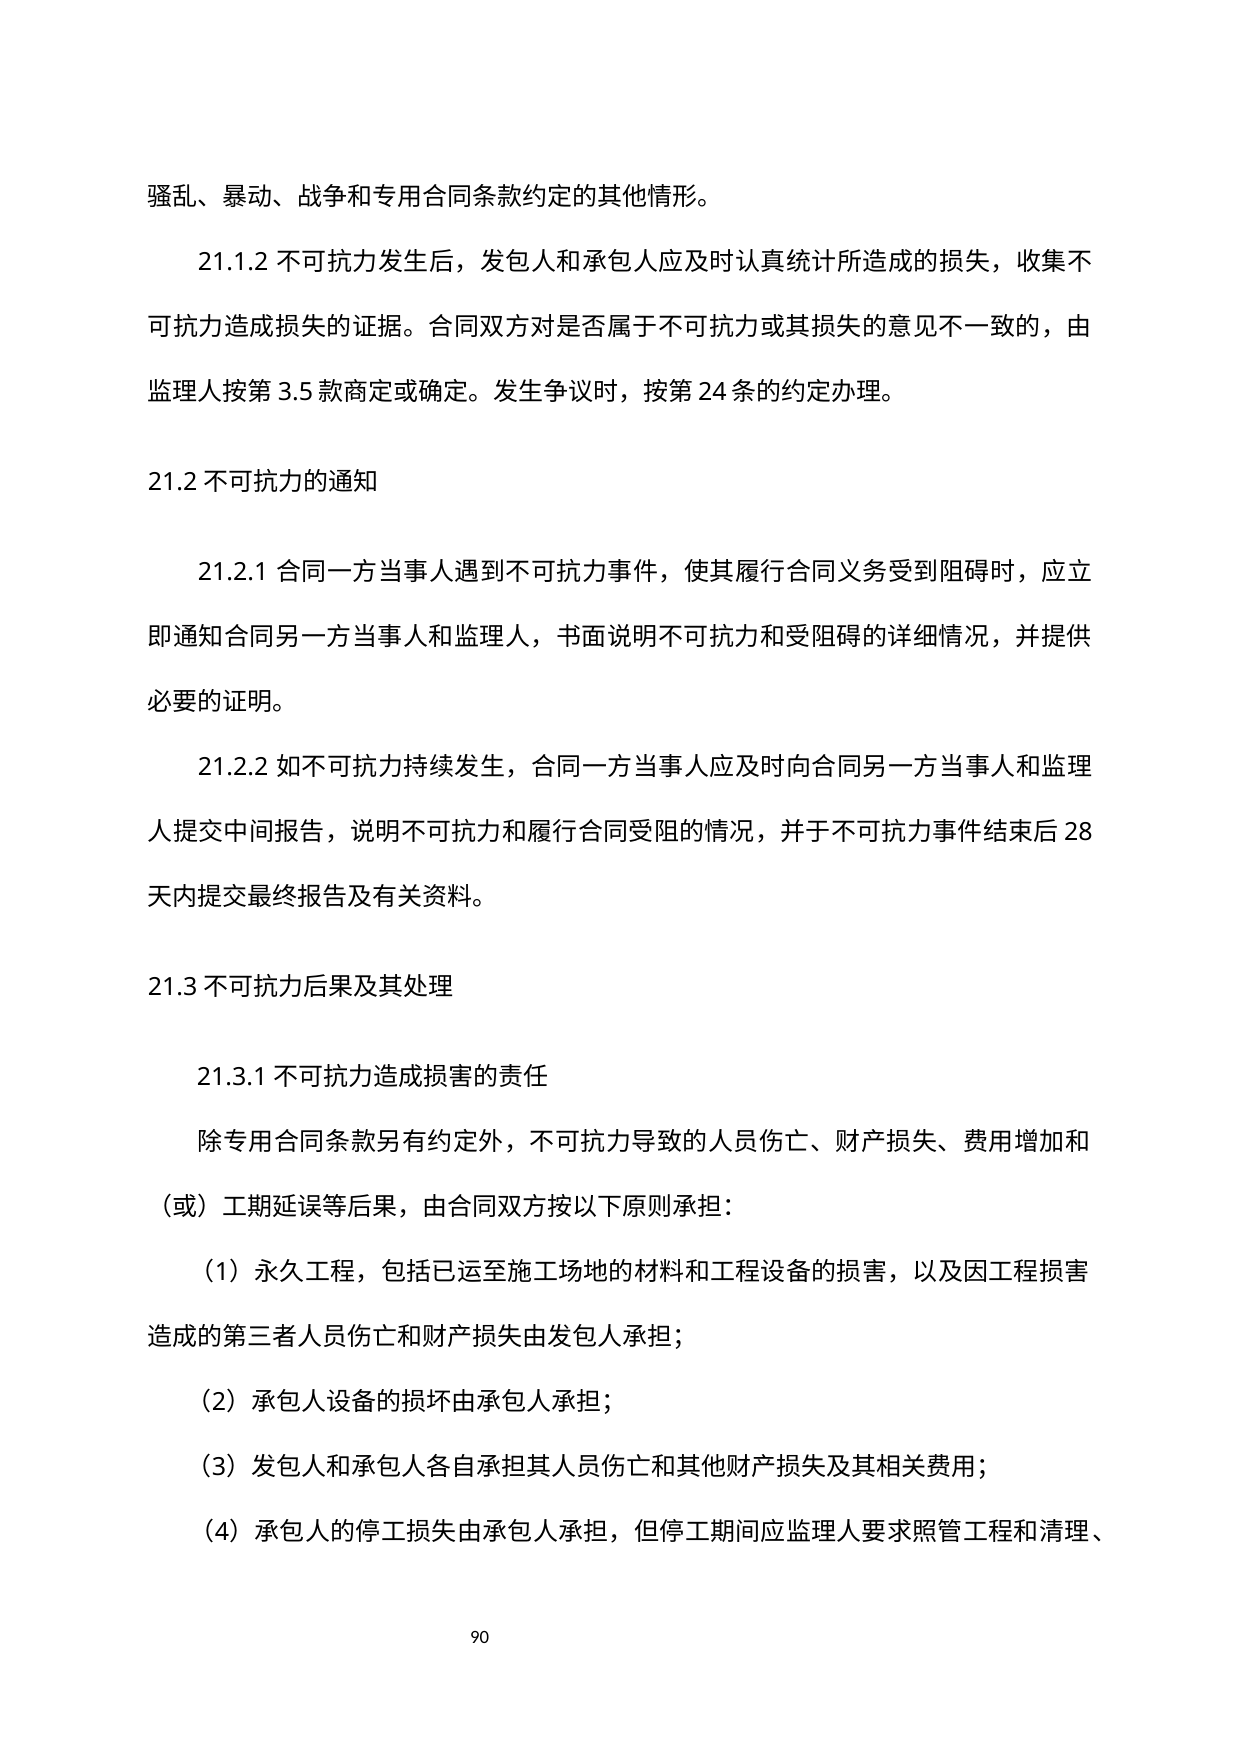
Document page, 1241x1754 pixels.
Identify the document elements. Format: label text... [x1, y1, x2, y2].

text 除专用合同条款另有约定外，不可抗力导致的人员伤亡、财产损失、费用增加和（或）工期延误等后果，由合同双方按以下原则承担： [148, 1107, 1093, 1237]
text 21.2 不可抗力的通知 [148, 447, 1093, 512]
text （1）永久工程，包括已运至施工场地的材料和工程设备的损害，以及因工程损害造成的第三者人员伤亡和财产损失由发包人承担； [148, 1237, 1093, 1367]
text 21.1.2 不可抗力发生后，发包人和承包人应及时认真统计所造成的损失，收集不可抗力造成损失的证据。合同双方对是否属于不可抗力或其损失的意见不一致的，由监理人按第3.5款商定或确定。发生争议时，按第24条的约定办理。 [148, 227, 1093, 422]
text （3）发包人和承包人各自承担其人员伤亡和其他财产损失及其相关费用； [148, 1432, 1093, 1497]
text 21.3.1 不可抗力造成损害的责任 [148, 1042, 1093, 1107]
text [148, 1497, 1093, 1562]
text 21.2.1 合同一方当事人遇到不可抗力事件，使其履行合同义务受到阻碍时，应立即通知合同另一方当事人和监理人，书面说明不可抗力和受阻碍的详细情况，并提供必要的证明。 [148, 537, 1093, 732]
text （2）承包人设备的损坏由承包人承担； [148, 1367, 1093, 1432]
text 21.3 不可抗力后果及其处理 [148, 952, 1093, 1017]
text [148, 162, 1093, 227]
text 21.2.2 如不可抗力持续发生，合同一方当事人应及时向合同另一方当事人和监理人提交中间报告，说明不可抗力和履行合同受阻的情况，并于不可抗力事件结束后28天内提交最终报告及有关资料。 [148, 732, 1093, 927]
